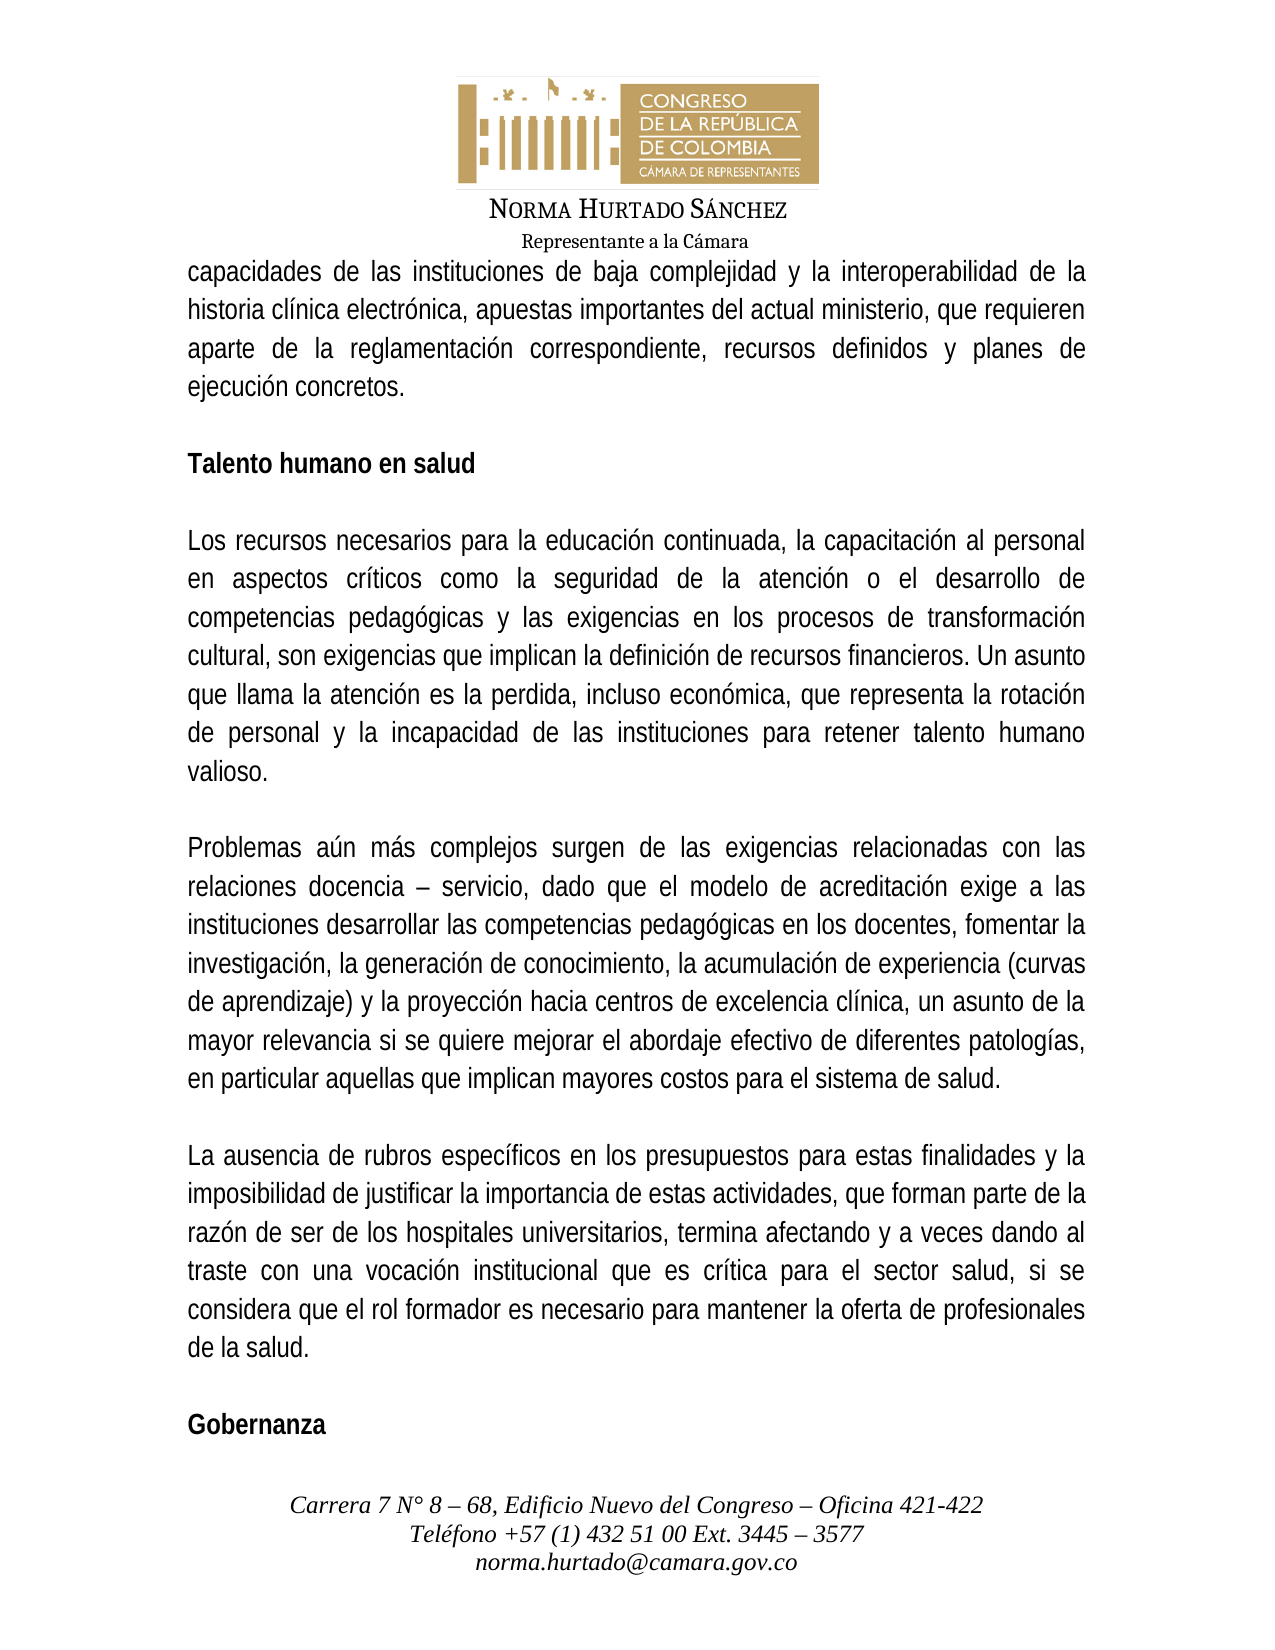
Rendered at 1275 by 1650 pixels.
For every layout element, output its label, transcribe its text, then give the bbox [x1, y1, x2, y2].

text Gobernanza [187, 1407, 1087, 1441]
picture [456, 73, 819, 193]
text Problemas aún más complejos surgen de las exigencias relacionadas con las relaciones docencia – servicio, dado que el modelo de acreditación exige a las instituciones desarrollar las competencias pedagógicas en los docentes, fomentar la investigación, la generación de conocimiento, la acumulación de experiencia (curvas de aprendizaje) y la proyección hacia centros de excelencia clínica, un asunto de la mayor relevancia si se quiere mejorar el abordaje efectivo de diferentes patologías, en particular aquellas que implican mayores costos para el sistema de salud. [187, 831, 1087, 1095]
text Los recursos necesarios para la educación continuada, la capacitación al personal en aspectos críticos como la seguridad de la atención o el desarrollo de competencias pedagógicas y las exigencias en los procesos de transformación cultural, son exigencias que implican la definición de recursos financieros. Un asunto que llama la atención es la perdida, incluso económica, que representa la rotación de personal y la incapacidad de las instituciones para retener talento humano valioso. [187, 523, 1087, 787]
text Talento humano en salud [187, 446, 1087, 480]
text La ausencia de rubros específicos en los presupuestos para estas finalidades y la imposibilidad de justificar la importancia de estas actividades, que forman parte de la razón de ser de los hospitales universitarios, termina afectando y a veces dando al traste con una vocación institucional que es crítica para el sector salud, si se considera que el rol formador es necesario para mantener la oferta de profesionales de la salud. [187, 1138, 1087, 1364]
